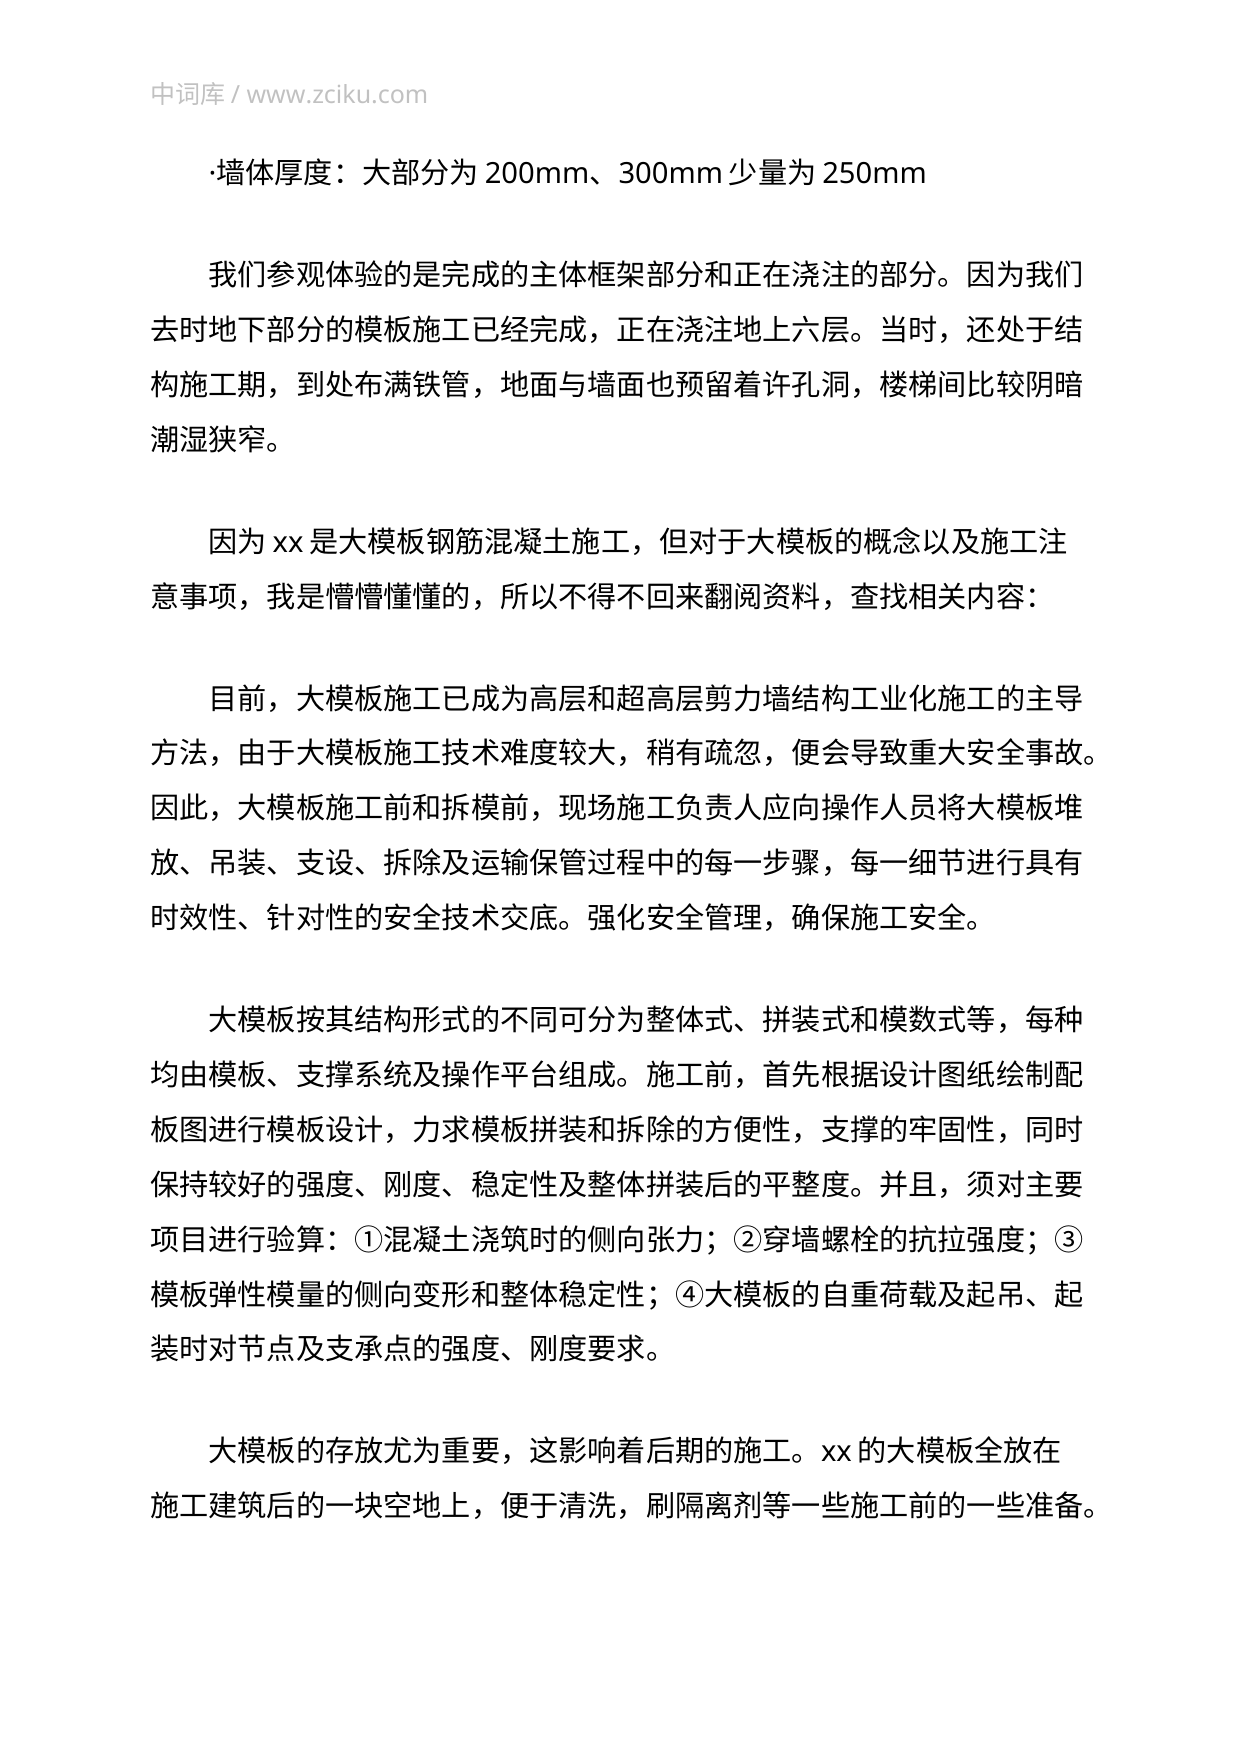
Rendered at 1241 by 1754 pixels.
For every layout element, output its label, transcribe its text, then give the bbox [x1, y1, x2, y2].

text 大模板的存放尤为重要，这影响着后期的施工。xx的大模板全放在施工建筑后的一块空地上，便于清洗，刷隔离剂等一些施工前的一些准备。 [150, 1428, 1090, 1525]
text 大模板按其结构形式的不同可分为整体式、拼装式和模数式等，每种均由模板、支撑系统及操作平台组成。施工前，首先根据设计图纸绘制配板图进行模板设计，力求模板拼装和拆除的方便性，支撑的牢固性，同时保持较好的强度、刚度、稳定性及整体拼装后的平整度。并且，须对主要项目进行验算：①混凝土浇筑时的侧向张力；②穿墙螺栓的抗拉强度；③模板弹性模量的侧向变形和整体稳定性；④大模板的自重荷载及起吊、起装时对节点及支承点的强度、刚度要求。 [150, 997, 1090, 1368]
text 我们参观体验的是完成的主体框架部分和正在浇注的部分。因为我们去时地下部分的模板施工已经完成，正在浇注地上六层。当时，还处于结构施工期，到处布满铁管，地面与墙面也预留着许孔洞，楼梯间比较阴暗潮湿狭窄。 [150, 252, 1090, 459]
text 目前，大模板施工已成为高层和超高层剪力墙结构工业化施工的主导方法，由于大模板施工技术难度较大，稍有疏忽，便会导致重大安全事故。因此，大模板施工前和拆模前，现场施工负责人应向操作人员将大模板堆放、吊装、支设、拆除及运输保管过程中的每一步骤，每一细节进行具有时效性、针对性的安全技术交底。强化安全管理，确保施工安全。 [150, 675, 1090, 937]
text 因为xx是大模板钢筋混凝土施工，但对于大模板的概念以及施工注意事项，我是懵懵懂懂的，所以不得不回来翻阅资料，查找相关内容： [150, 518, 1090, 616]
text ·墙体厚度：大部分为200mm、300mm少量为250mm [150, 150, 1090, 192]
